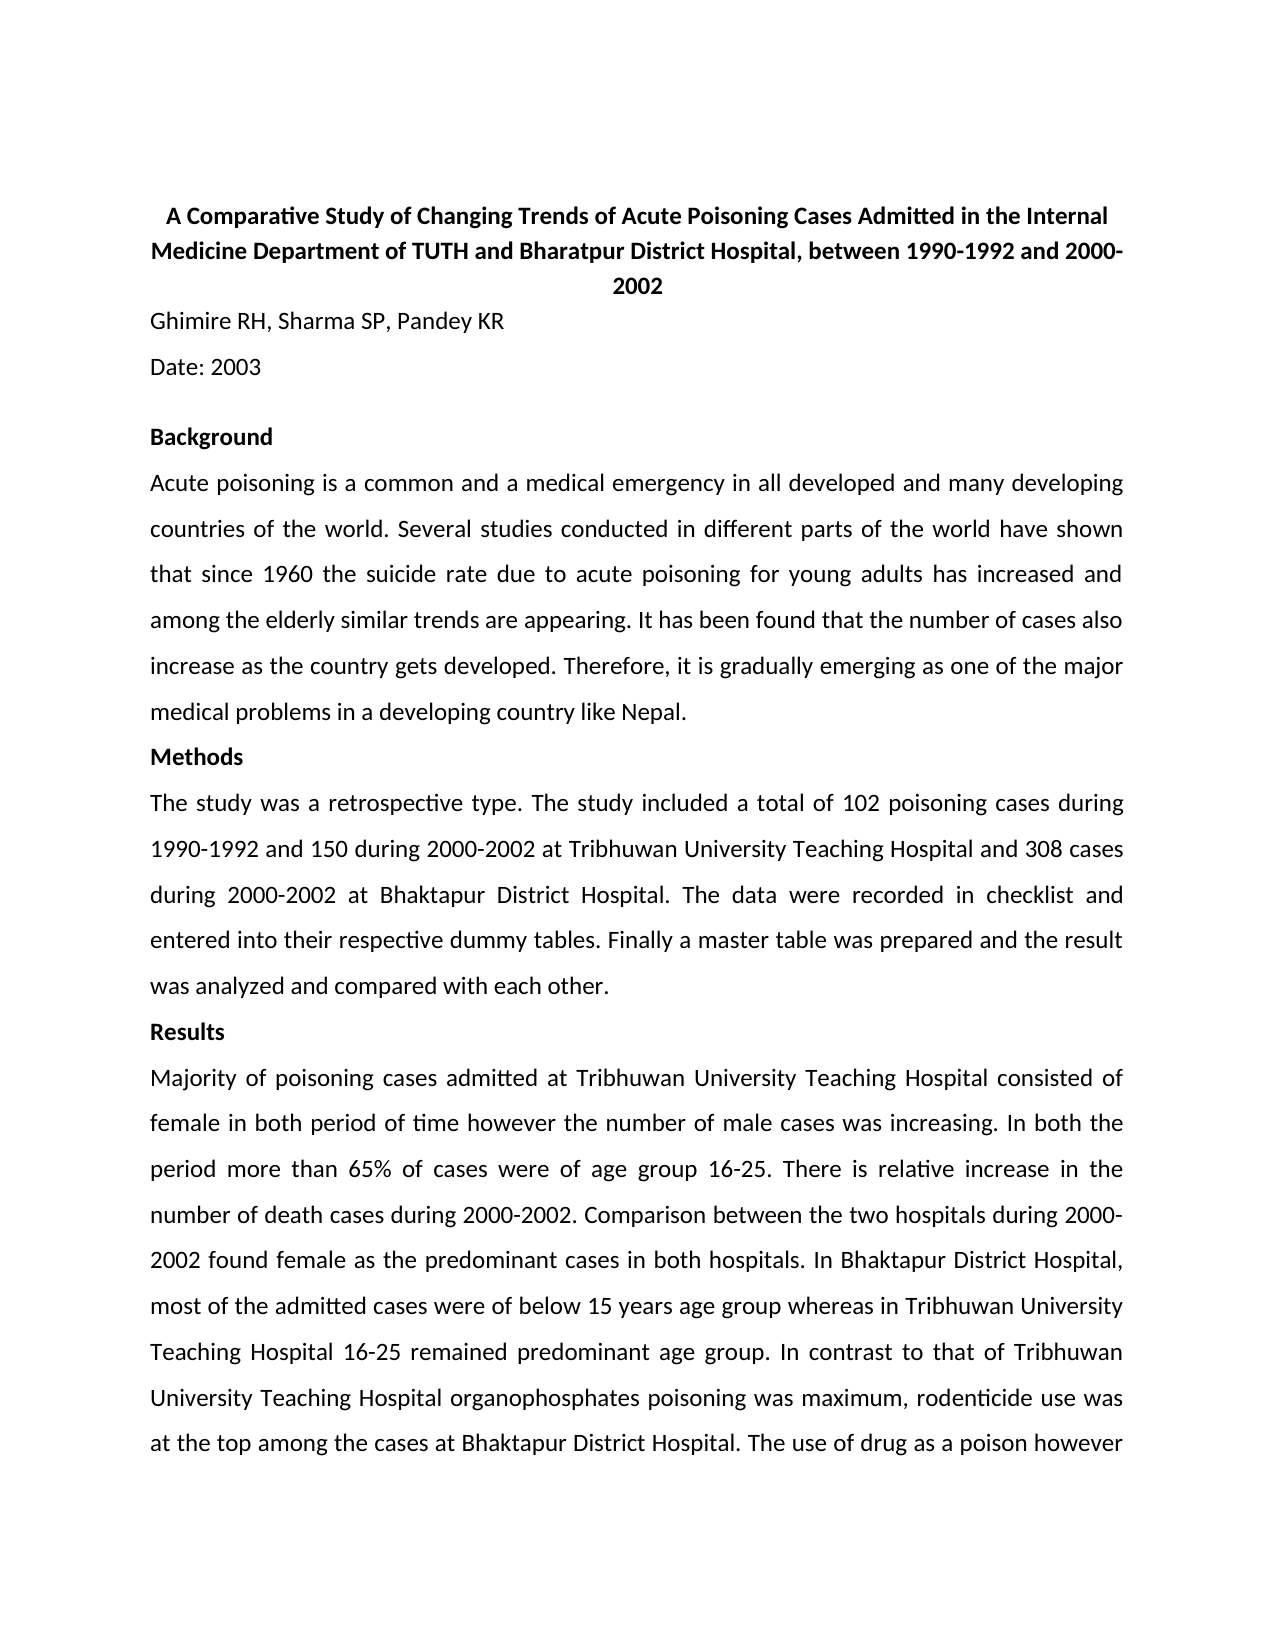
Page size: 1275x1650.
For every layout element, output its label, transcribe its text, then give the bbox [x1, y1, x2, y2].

text Acute poisoning is a common and a medical emergency in all developed and many developing countries of the world. Several studies conducted in different parts of the world have shown that since 1960 the suicide rate due to acute poisoning for young adults has increased and among the elderly similar trends are appearing. It has been found that the number of cases also increase as the country gets developed. Therefore, it is gradually emerging as one of the major medical problems in a developing country like Nepal. [150, 467, 1125, 726]
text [150, 1062, 1125, 1458]
text The study was a retrospective type. The study included a total of 102 poisoning cases during 1990-1992 and 150 during 2000-2002 at Tribhuwan University Teaching Hospital and 308 cases during 2000-2002 at Bhaktapur District Hospital. The data were recorded in checklist and entered into their respective dummy tables. Finally a master table was prepared and the result was analyzed and compared with each other. [150, 787, 1125, 1001]
text Background [150, 421, 1125, 452]
text Date: 2003 [150, 351, 1125, 381]
text Results [150, 1016, 1125, 1046]
subtitle A Comparative Study of Changing Trends of Acute Poisoning Cases Admitted in the Internal Medicine Department of TUTH and Bharatpur District Hospital, between 1990-1992 and 2000-2002 [150, 200, 1125, 301]
text Methods [150, 742, 1125, 772]
text Ghimire RH, Sharma SP, Pandey KR [150, 305, 1125, 336]
